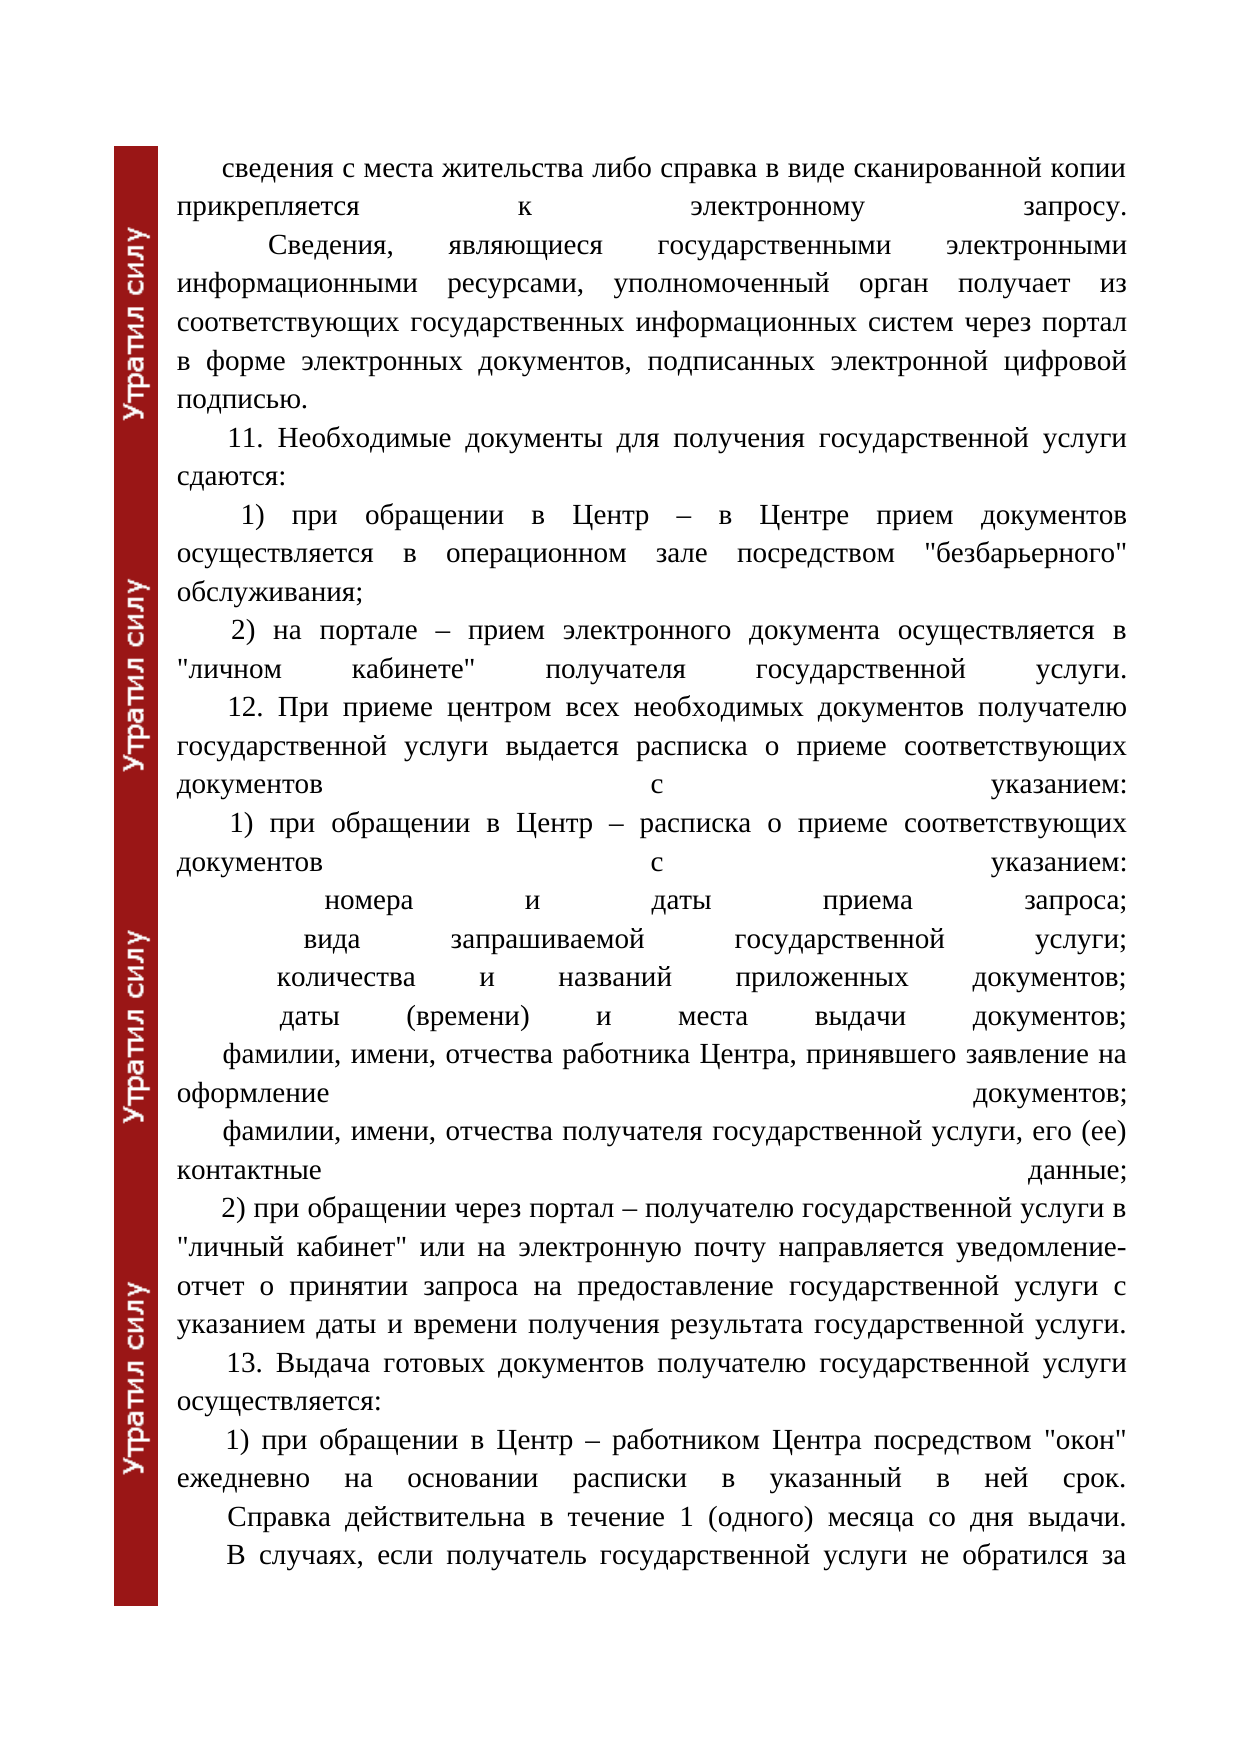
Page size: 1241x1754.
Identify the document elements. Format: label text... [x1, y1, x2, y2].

picture [114, 1571, 158, 1606]
picture [114, 146, 158, 150]
